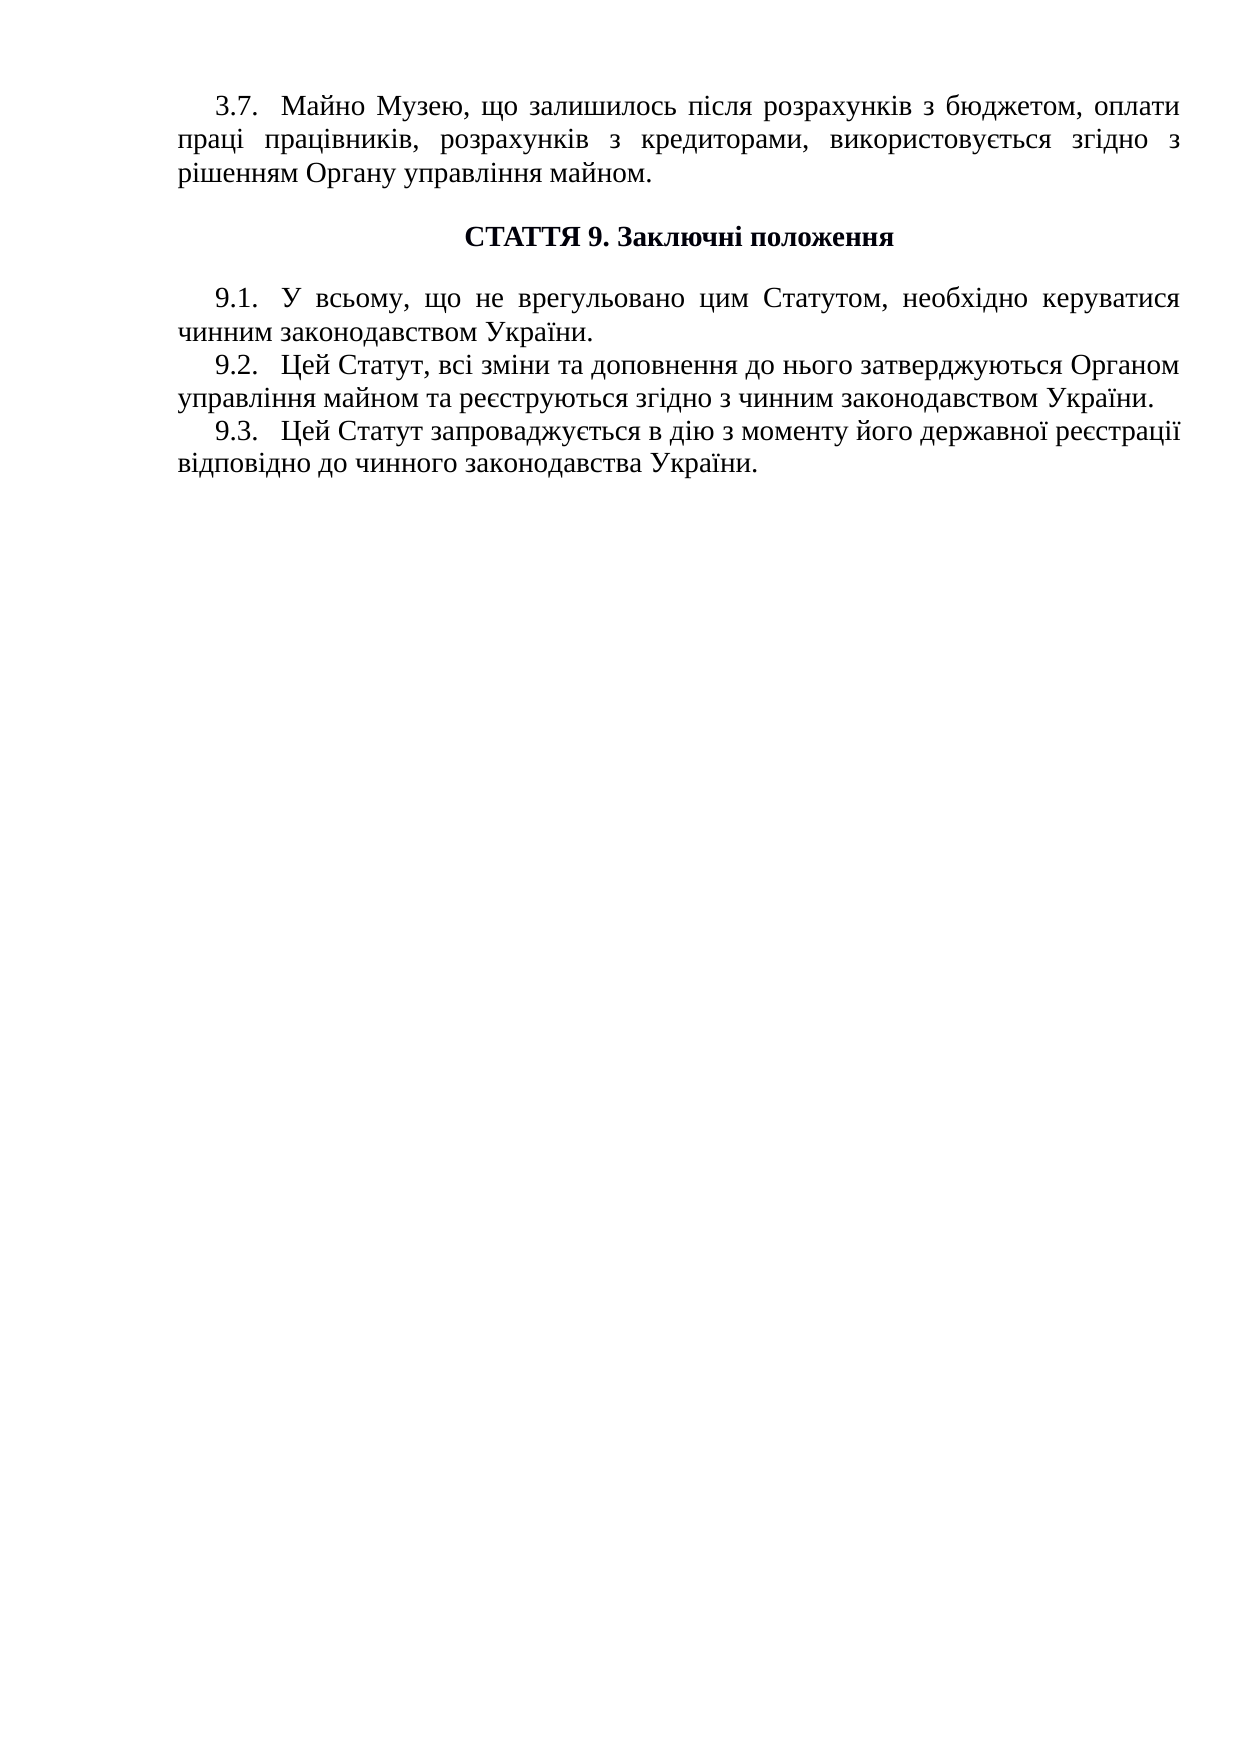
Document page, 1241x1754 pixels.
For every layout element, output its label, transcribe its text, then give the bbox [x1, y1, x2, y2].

list Майно Музею, що залишилось після розрахунків з бюджетом, оплати праці працівників, розрахунків з кредиторами, використовується згідно з рішенням Органу управління майном. [177, 89, 1181, 189]
text СТАТТЯ 9. Заключні положення [177, 223, 1181, 252]
list У всьому, що не врегульовано цим Статутом, необхідно керуватися чинним законодавством України. [177, 281, 1181, 348]
list Цей Статут, всі зміни та доповнення до нього затверджуються Органом управління майном та реєструються згідно з чинним законодавством України. [177, 348, 1181, 414]
list Цей Статут запроваджується в дію з моменту його державної реєстрації відповідно до чинного законодавства України. [177, 414, 1181, 479]
